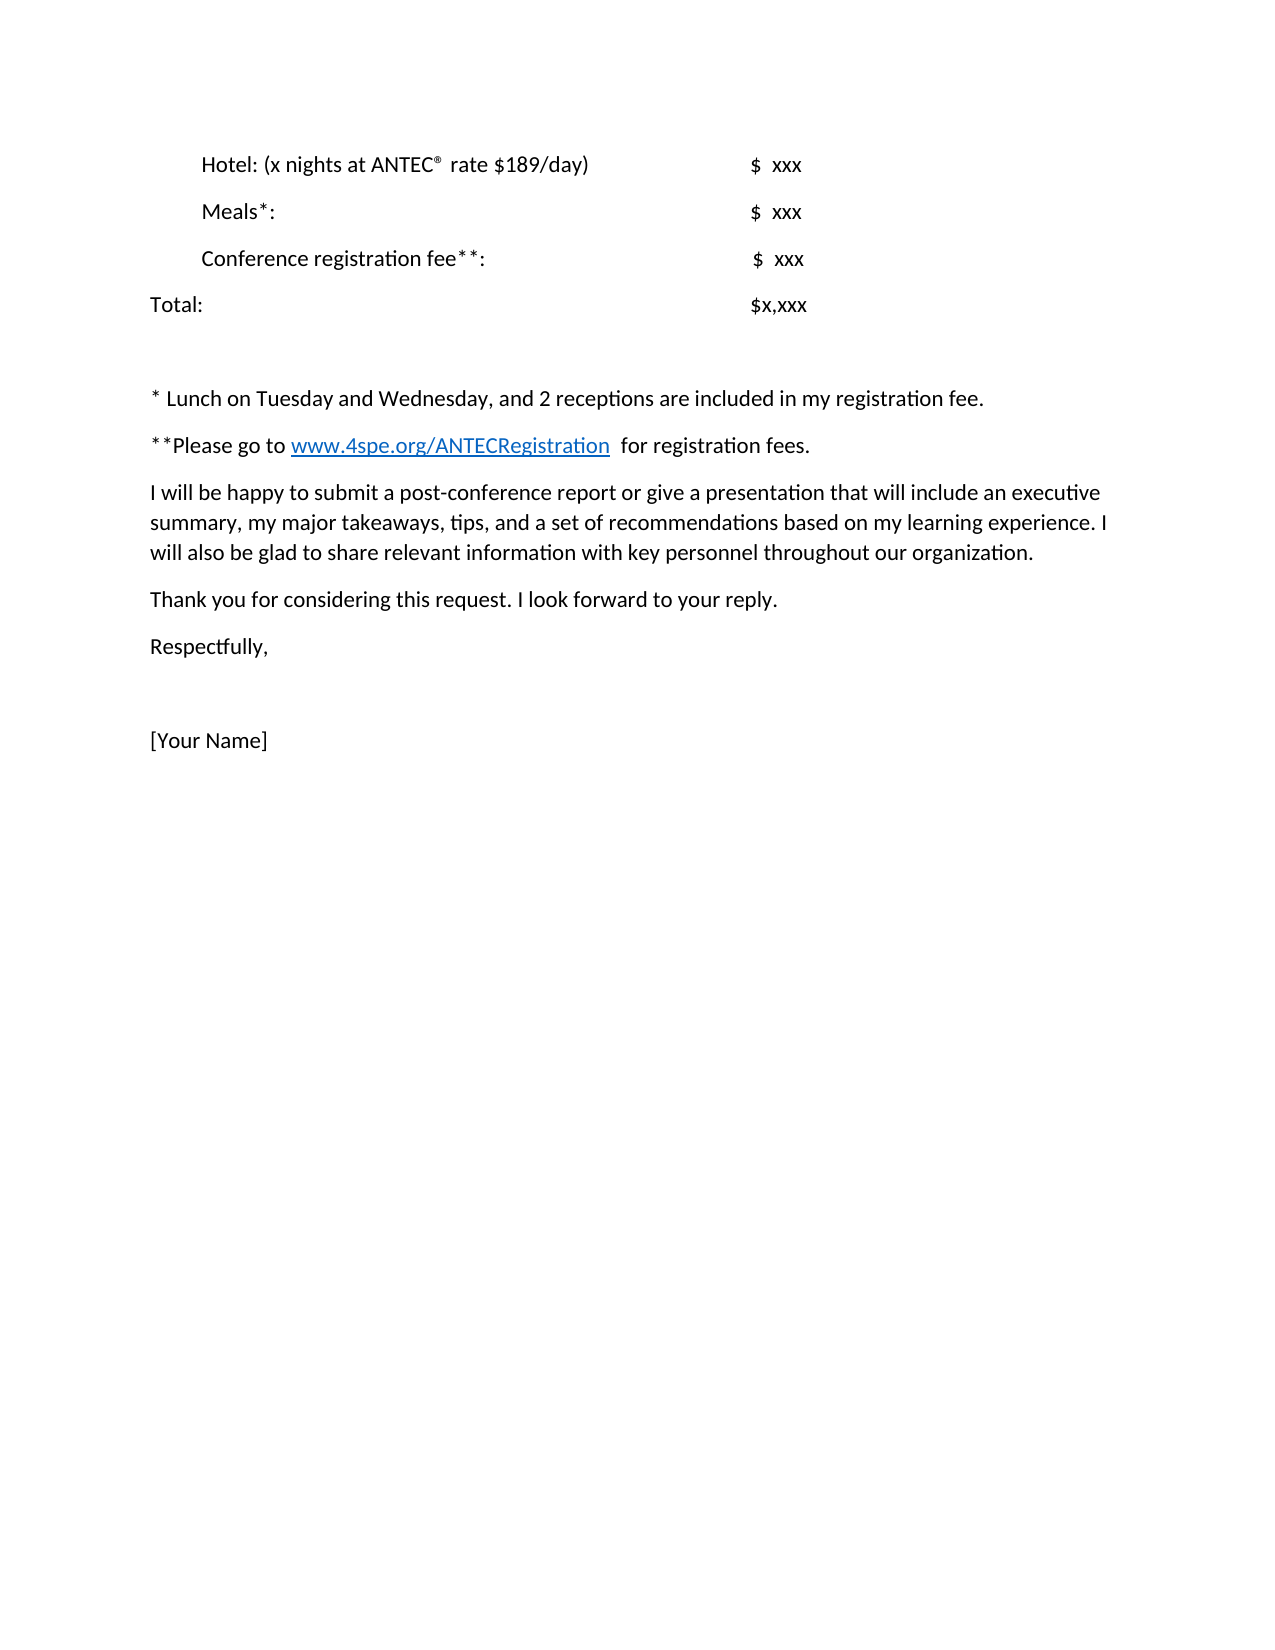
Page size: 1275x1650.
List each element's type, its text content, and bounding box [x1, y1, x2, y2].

text Thank you for considering this request. I look forward to your reply. [150, 585, 1125, 613]
text **Please go to www.4spe.org/ANTECRegistration for registration fees. [150, 431, 1125, 459]
text Total: $x,xxx [150, 291, 1125, 319]
text Meals*: $ xxx [150, 197, 1125, 225]
text [Your Name] [150, 726, 1125, 754]
text Conference registration fee**: $ xxx [150, 244, 1125, 272]
text I will be happy to submit a post-conference report or give a presentation that will include an executive summary, my major takeaways, tips, and a set of recommendations based on my learning experience. I will also be glad to share relevant information with key personnel throughout our organization. [150, 478, 1125, 567]
text Respectfully, [150, 632, 1125, 660]
text Hotel: (x nights at ANTEC® rate $189/day) $ xxx [150, 150, 1125, 178]
text * Lunch on Tuesday and Wednesday, and 2 receptions are included in my registration fee. [150, 384, 1125, 412]
